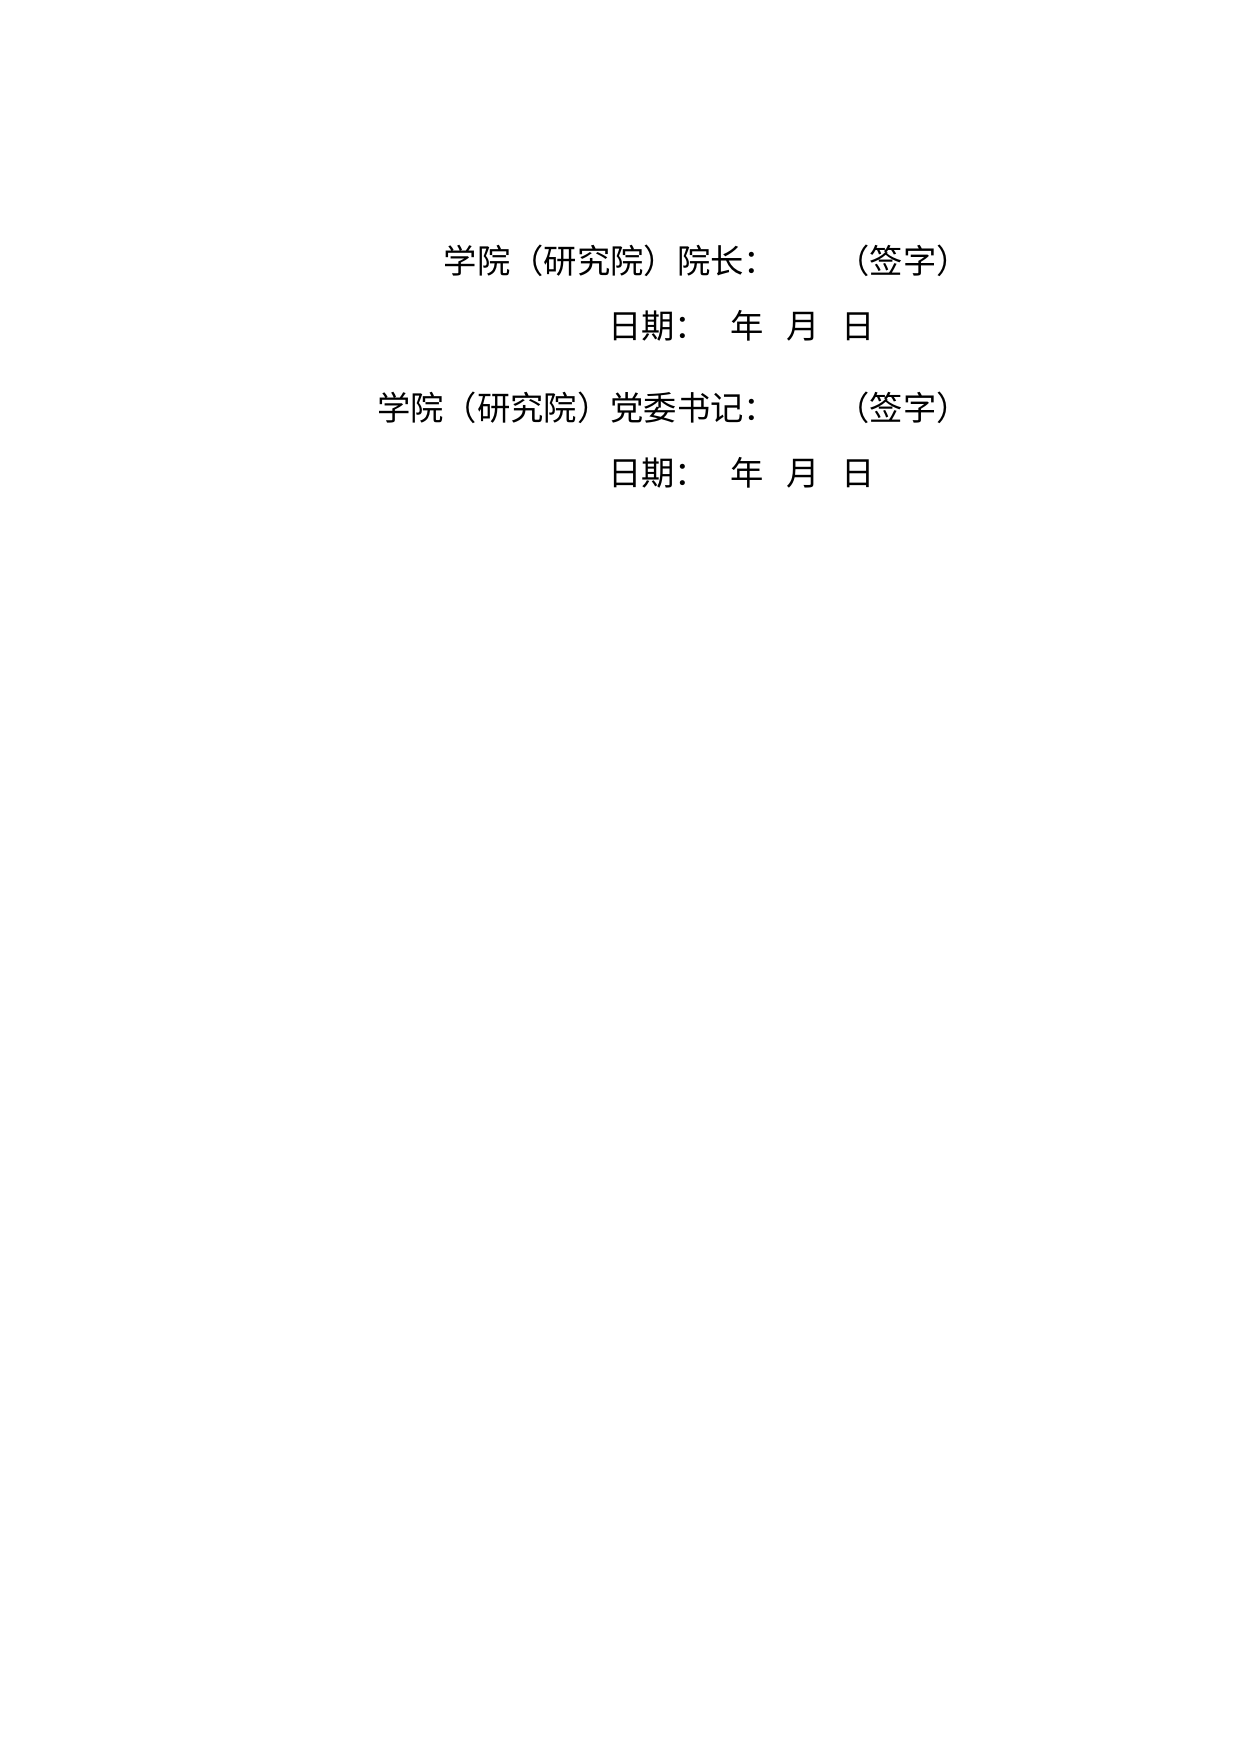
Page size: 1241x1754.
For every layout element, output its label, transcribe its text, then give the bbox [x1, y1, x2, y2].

text 学院（研究院）党委书记： （签字） [143, 373, 1053, 438]
text 学院（研究院）院长： （签字） [143, 227, 1053, 292]
text 日期： 年 月 日 [187, 438, 1053, 503]
text 日期： 年 月 日 [187, 292, 1053, 357]
